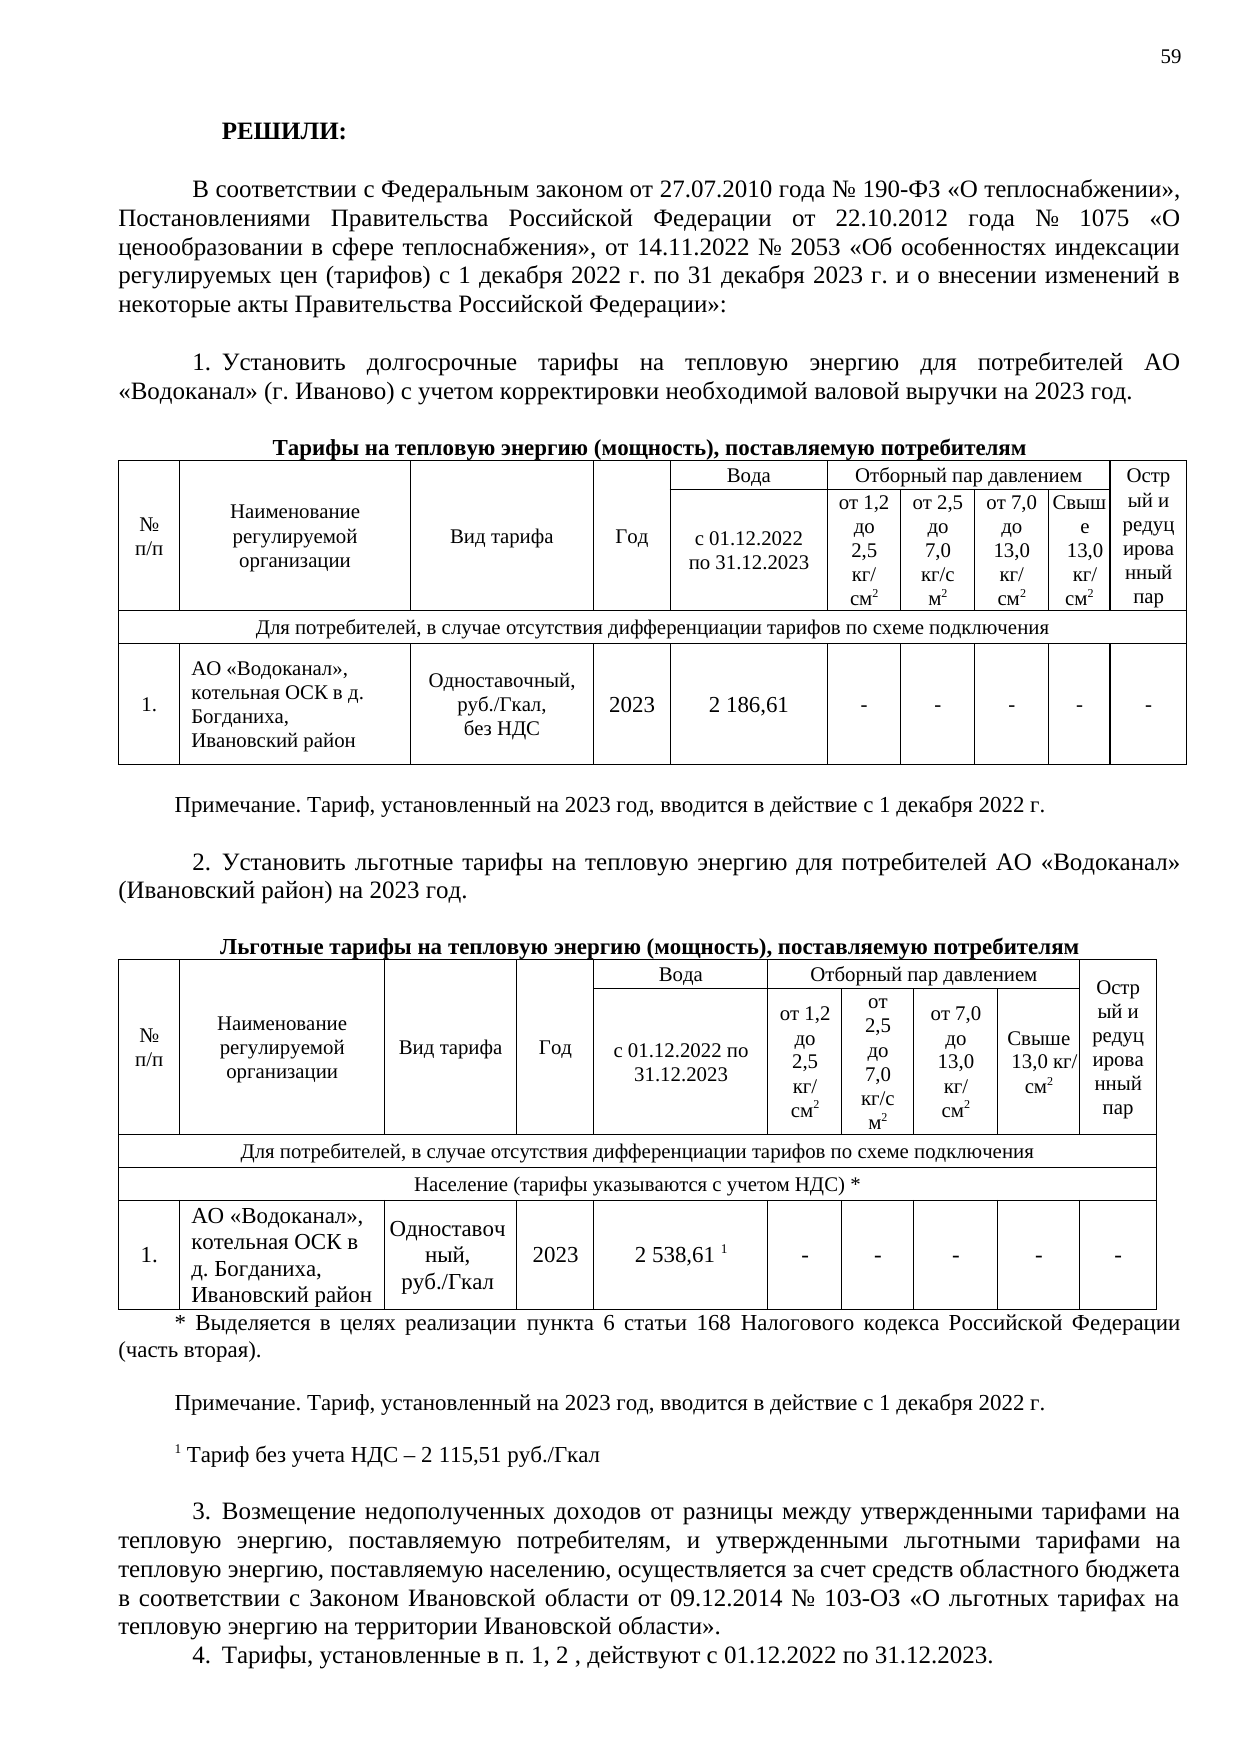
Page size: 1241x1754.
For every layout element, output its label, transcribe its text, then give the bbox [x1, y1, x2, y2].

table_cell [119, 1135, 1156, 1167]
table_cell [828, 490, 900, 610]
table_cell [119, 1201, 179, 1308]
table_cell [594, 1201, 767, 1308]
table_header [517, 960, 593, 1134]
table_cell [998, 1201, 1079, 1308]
text 3. Возмещение недополученных доходов от разницы между утвержденными тарифами на тепловую энергию, поставляемую потребителям, и утвержденными льготными тарифами на тепловую энергию, поставляемую населению, осуществляется за счет средств областного бюджета в соответствии с Законом Ивановской области от 09.12.2014 № 103-ОЗ «О льготных тарифах на тепловую энергию на территории Ивановской области». [118, 1496, 1181, 1640]
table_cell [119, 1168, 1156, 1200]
list Установить льготные тарифы на тепловую энергию для потребителей АО «Водоканал» (Ивановский район) на 2023 год. [118, 847, 1181, 904]
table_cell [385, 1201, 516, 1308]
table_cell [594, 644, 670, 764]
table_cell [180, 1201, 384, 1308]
text Примечание. Тариф, установленный на 2023 год, вводится в действие с 1 декабря 2022 г. [118, 1388, 1181, 1415]
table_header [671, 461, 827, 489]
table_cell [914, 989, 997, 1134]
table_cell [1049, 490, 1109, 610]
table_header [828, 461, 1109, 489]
text 4. Тарифы, установленные в п. 1, 2 , действуют с 01.12.2022 по 31.12.2023. [118, 1640, 1181, 1669]
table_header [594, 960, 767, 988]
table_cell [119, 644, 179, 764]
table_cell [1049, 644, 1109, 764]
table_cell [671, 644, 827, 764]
list Установить долгосрочные тарифы на тепловую энергию для потребителей АО «Водоканал» (г. Иваново) с учетом корректировки необходимой валовой выручки на 2023 год. [118, 347, 1181, 405]
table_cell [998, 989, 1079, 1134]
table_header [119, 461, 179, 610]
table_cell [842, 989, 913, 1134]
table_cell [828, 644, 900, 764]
text РЕШИЛИ: [222, 116, 1181, 145]
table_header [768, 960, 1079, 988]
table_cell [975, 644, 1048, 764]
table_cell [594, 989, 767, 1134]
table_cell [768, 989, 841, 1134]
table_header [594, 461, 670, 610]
text Тарифы на тепловую энергию (мощность), поставляемую потребителям [118, 433, 1181, 460]
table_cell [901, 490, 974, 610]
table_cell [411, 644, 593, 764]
text * Выделяется в целях реализации пункта 6 статьи 168 Налогового кодекса Российской Федерации (часть вторая). [118, 1309, 1181, 1362]
text Примечание. Тариф, установленный на 2023 год, вводится в действие с 1 декабря 2022 г. [118, 792, 1181, 818]
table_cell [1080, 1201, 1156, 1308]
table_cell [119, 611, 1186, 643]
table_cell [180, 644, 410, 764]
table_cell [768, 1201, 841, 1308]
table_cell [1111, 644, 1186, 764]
text В соответствии с Федеральным законом от 27.07.2010 года № 190-ФЗ «О теплоснабжении», Постановлениями Правительства Российской Федерации от 22.10.2012 года № 1075 «О ценообразовании в сфере теплоснабжения», от 14.11.2022 № 2053 «Об особенностях индексации регулируемых цен (тарифов) с 1 декабря 2022 г. по 31 декабря 2023 г. и о внесении изменений в некоторые акты Правительства Российской Федерации»: [118, 174, 1181, 318]
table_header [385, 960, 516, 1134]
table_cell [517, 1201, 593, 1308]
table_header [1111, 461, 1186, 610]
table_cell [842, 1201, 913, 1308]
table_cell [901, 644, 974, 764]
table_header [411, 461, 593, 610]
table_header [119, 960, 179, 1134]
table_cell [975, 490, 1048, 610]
text 1 Тариф без учета НДС – 2 115,51 руб./Гкал [118, 1441, 1181, 1468]
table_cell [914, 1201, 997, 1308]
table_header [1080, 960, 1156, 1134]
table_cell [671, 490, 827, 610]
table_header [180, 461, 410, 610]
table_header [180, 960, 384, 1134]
text Льготные тарифы на тепловую энергию (мощность), поставляемую потребителям [118, 933, 1181, 959]
